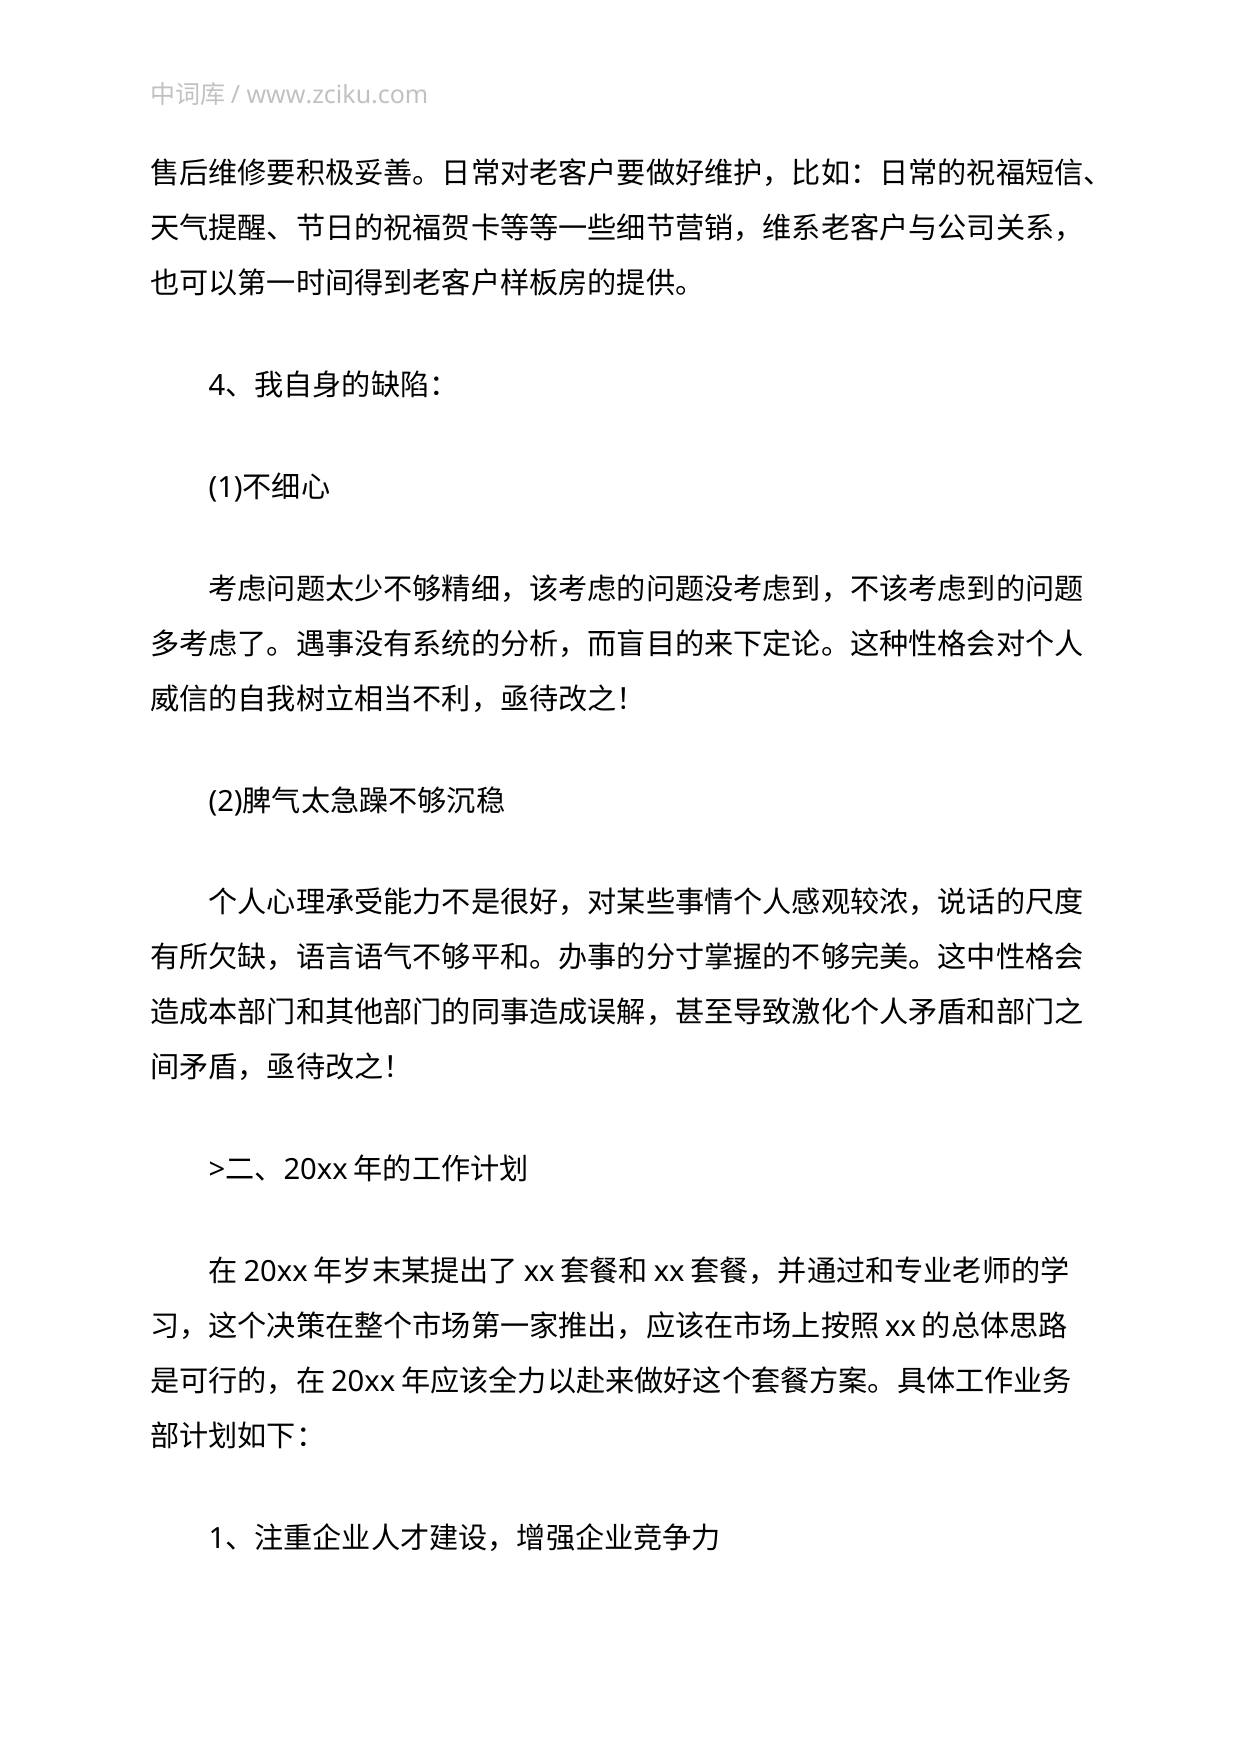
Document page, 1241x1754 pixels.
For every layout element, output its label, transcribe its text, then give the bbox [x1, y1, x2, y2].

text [150, 150, 1090, 302]
text 个人心理承受能力不是很好，对某些事情个人感观较浓，说话的尺度有所欠缺，语言语气不够平和。办事的分寸掌握的不够完美。这中性格会造成本部门和其他部门的同事造成误解，甚至导致激化个人矛盾和部门之间矛盾，亟待改之！ [150, 879, 1090, 1086]
text 4、我自身的缺陷： [150, 362, 1090, 404]
text 考虑问题太少不够精细，该考虑的问题没考虑到，不该考虑到的问题多考虑了。遇事没有系统的分析，而盲目的来下定论。这种性格会对个人威信的自我树立相当不利，亟待改之！ [150, 566, 1090, 718]
text (2)脾气太急躁不够沉稳 [150, 777, 1090, 819]
text >二、20xx年的工作计划 [150, 1146, 1090, 1188]
text 在20xx年岁末某提出了xx套餐和xx套餐，并通过和专业老师的学习，这个决策在整个市场第一家推出，应该在市场上按照xx的总体思路是可行的，在20xx年应该全力以赴来做好这个套餐方案。具体工作业务部计划如下： [150, 1247, 1090, 1455]
text 1、注重企业人才建设，增强企业竞争力 [150, 1514, 1090, 1557]
text (1)不细心 [150, 463, 1090, 506]
